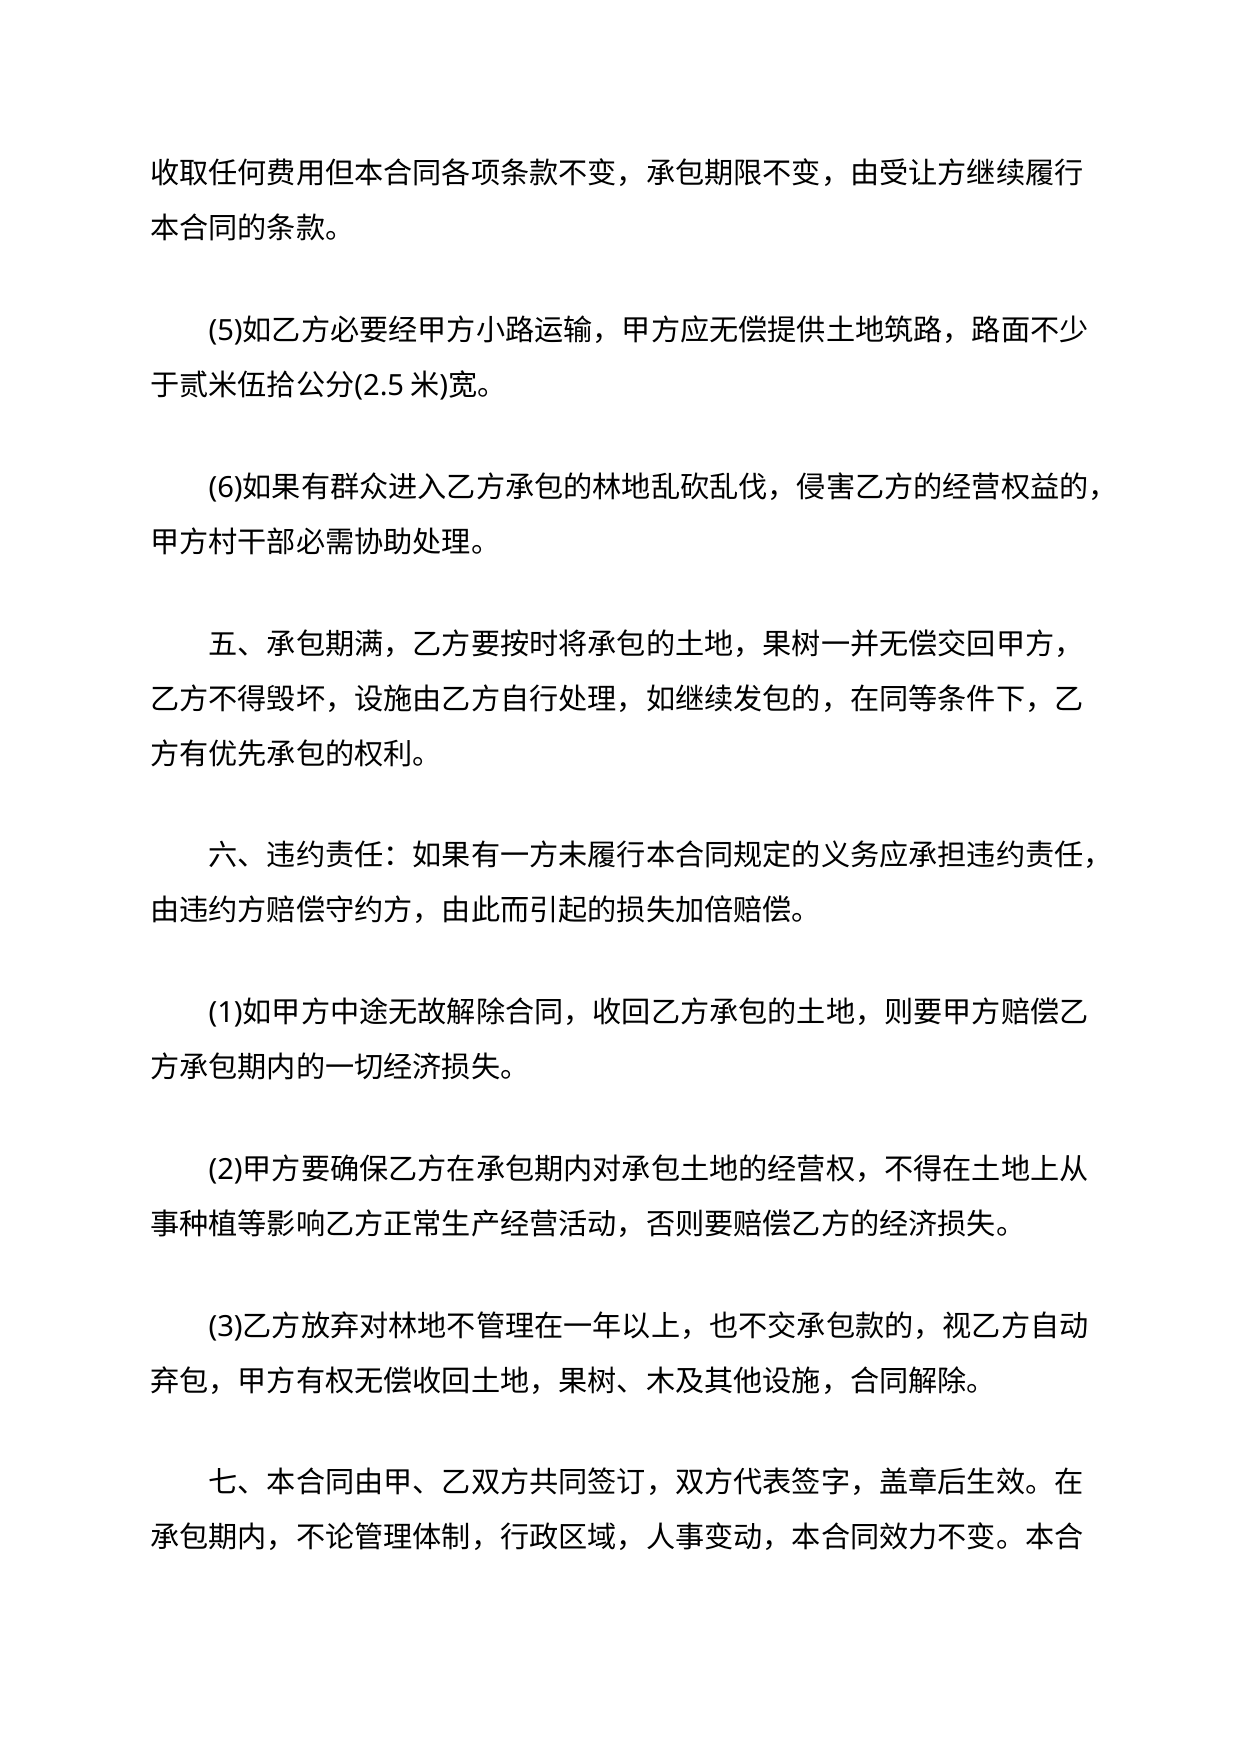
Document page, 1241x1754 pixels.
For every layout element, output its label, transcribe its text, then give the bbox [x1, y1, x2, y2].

text (5)如乙方必要经甲方小路运输，甲方应无偿提供土地筑路，路面不少于贰米伍拾公分(2.5米)宽。 [150, 307, 1090, 404]
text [150, 1459, 1090, 1556]
text 六、违约责任：如果有一方未履行本合同规定的义务应承担违约责任，由违约方赔偿守约方，由此而引起的损失加倍赔偿。 [150, 832, 1090, 929]
text 五、承包期满，乙方要按时将承包的土地，果树一并无偿交回甲方，乙方不得毁坏，设施由乙方自行处理，如继续发包的，在同等条件下，乙方有优先承包的权利。 [150, 620, 1090, 772]
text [150, 150, 1090, 247]
text (3)乙方放弃对林地不管理在一年以上，也不交承包款的，视乙方自动弃包，甲方有权无偿收回土地，果树、木及其他设施，合同解除。 [150, 1302, 1090, 1399]
text (6)如果有群众进入乙方承包的林地乱砍乱伐，侵害乙方的经营权益的，甲方村干部必需协助处理。 [150, 464, 1090, 561]
text (1)如甲方中途无故解除合同，收回乙方承包的土地，则要甲方赔偿乙方承包期内的一切经济损失。 [150, 989, 1090, 1086]
text (2)甲方要确保乙方在承包期内对承包土地的经营权，不得在土地上从事种植等影响乙方正常生产经营活动，否则要赔偿乙方的经济损失。 [150, 1145, 1090, 1243]
